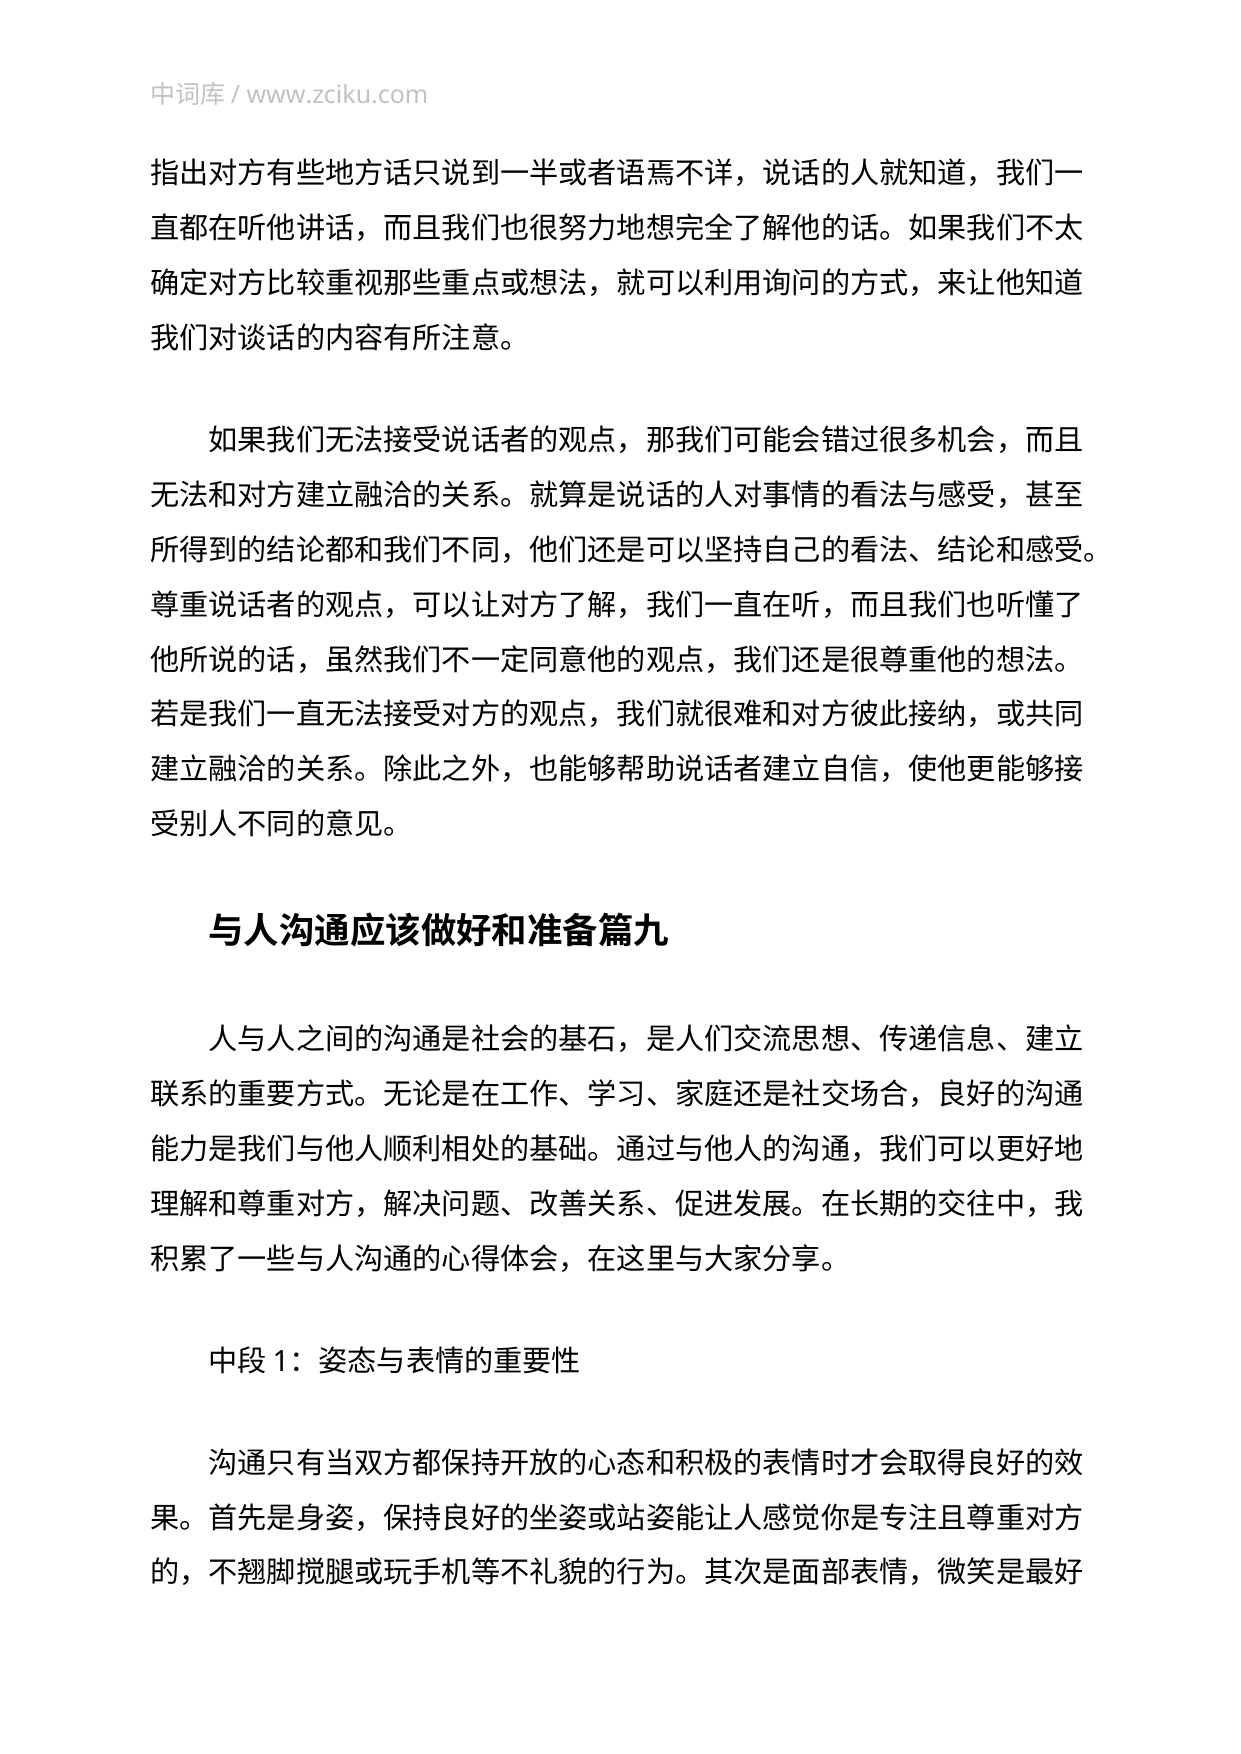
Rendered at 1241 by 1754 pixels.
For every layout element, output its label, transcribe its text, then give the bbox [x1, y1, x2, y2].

text 如果我们无法接受说话者的观点，那我们可能会错过很多机会，而且无法和对方建立融洽的关系。就算是说话的人对事情的看法与感受，甚至所得到的结论都和我们不同，他们还是可以坚持自己的看法、结论和感受。尊重说话者的观点，可以让对方了解，我们一直在听，而且我们也听懂了他所说的话，虽然我们不一定同意他的观点，我们还是很尊重他的想法。若是我们一直无法接受对方的观点，我们就很难和对方彼此接纳，或共同建立融洽的关系。除此之外，也能够帮助说话者建立自信，使他更能够接受别人不同的意见。 [150, 416, 1090, 843]
text 中段1：姿态与表情的重要性 [150, 1337, 1090, 1380]
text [150, 1439, 1090, 1591]
text 人与人之间的沟通是社会的基石，是人们交流思想、传递信息、建立联系的重要方式。无论是在工作、学习、家庭还是社交场合，良好的沟通能力是我们与他人顺利相处的基础。通过与他人的沟通，我们可以更好地理解和尊重对方，解决问题、改善关系、促进发展。在长期的交往中，我积累了一些与人沟通的心得体会，在这里与大家分享。 [150, 1016, 1090, 1278]
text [150, 150, 1090, 357]
text 与人沟通应该做好和准备篇九 [150, 902, 1090, 954]
